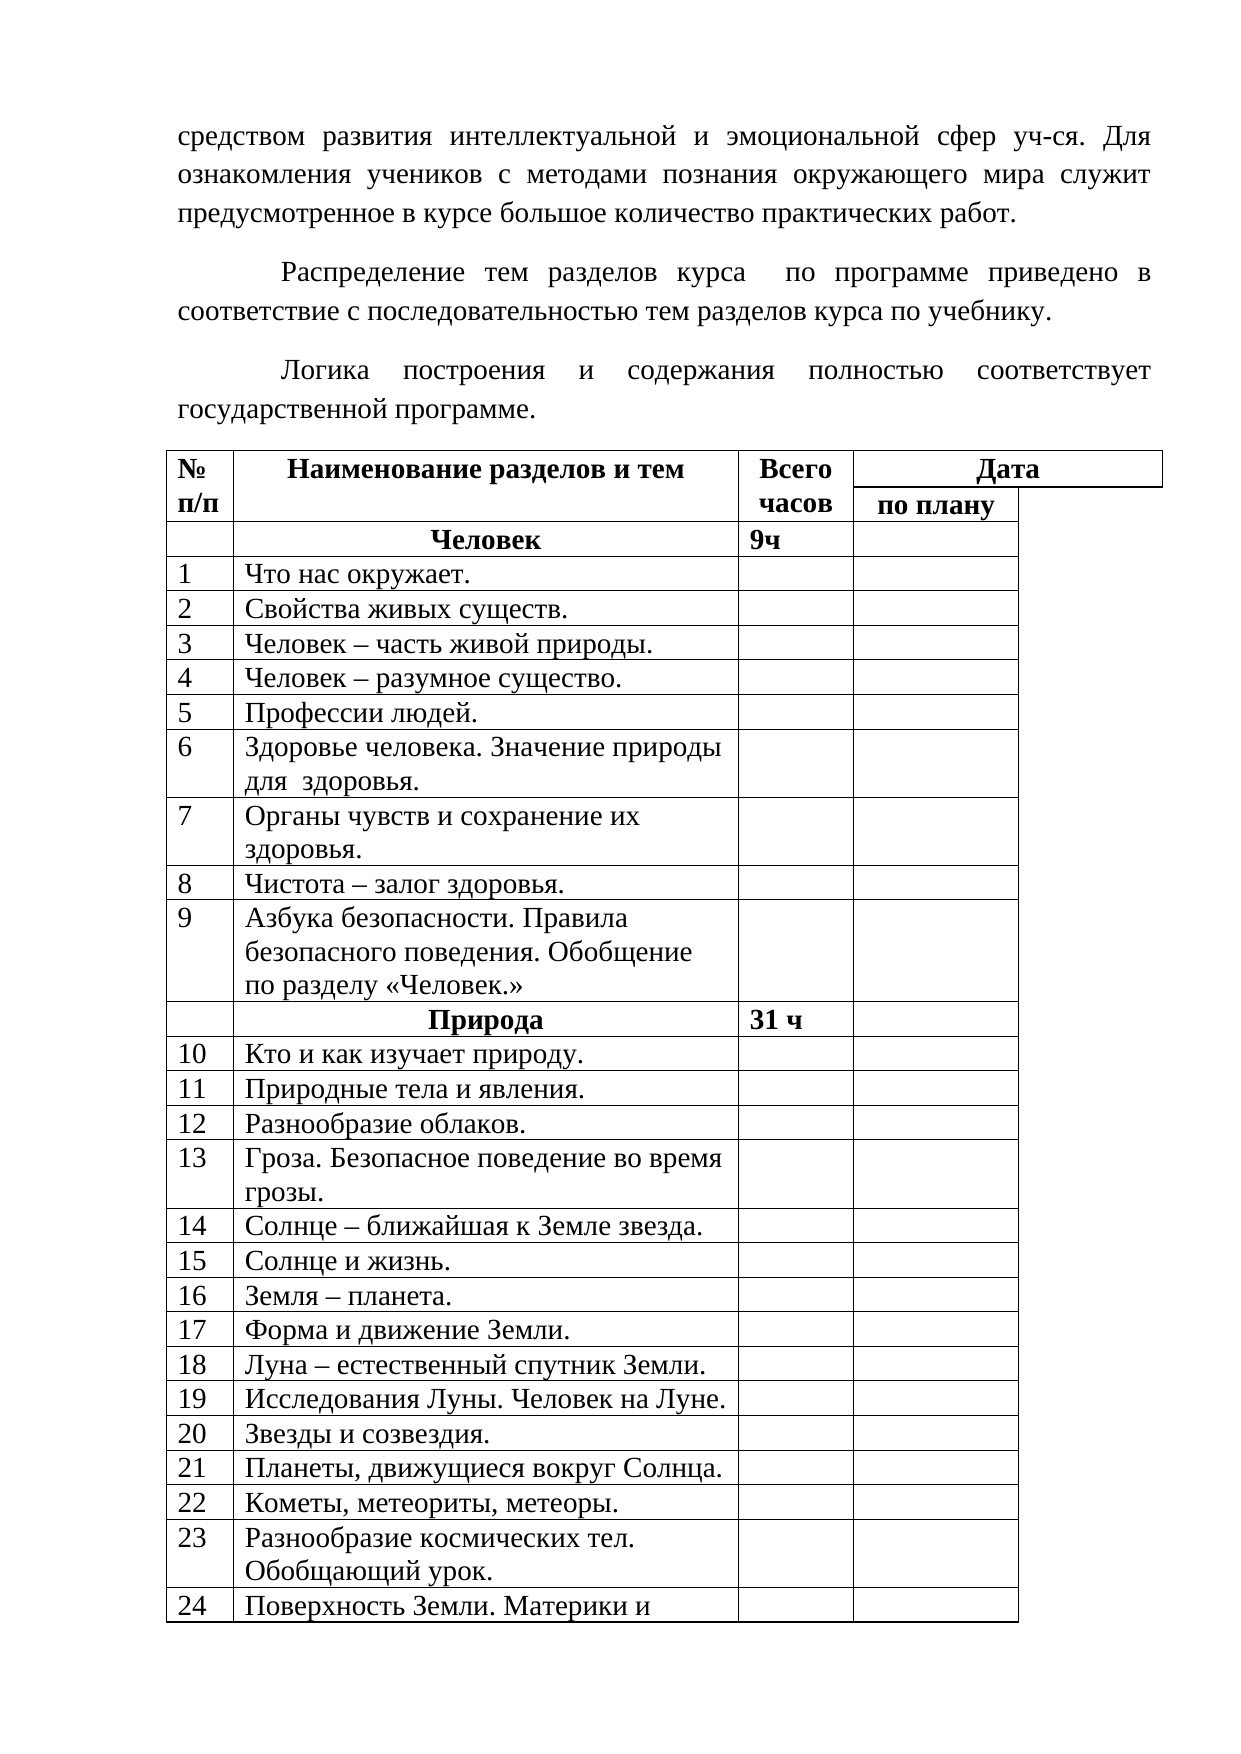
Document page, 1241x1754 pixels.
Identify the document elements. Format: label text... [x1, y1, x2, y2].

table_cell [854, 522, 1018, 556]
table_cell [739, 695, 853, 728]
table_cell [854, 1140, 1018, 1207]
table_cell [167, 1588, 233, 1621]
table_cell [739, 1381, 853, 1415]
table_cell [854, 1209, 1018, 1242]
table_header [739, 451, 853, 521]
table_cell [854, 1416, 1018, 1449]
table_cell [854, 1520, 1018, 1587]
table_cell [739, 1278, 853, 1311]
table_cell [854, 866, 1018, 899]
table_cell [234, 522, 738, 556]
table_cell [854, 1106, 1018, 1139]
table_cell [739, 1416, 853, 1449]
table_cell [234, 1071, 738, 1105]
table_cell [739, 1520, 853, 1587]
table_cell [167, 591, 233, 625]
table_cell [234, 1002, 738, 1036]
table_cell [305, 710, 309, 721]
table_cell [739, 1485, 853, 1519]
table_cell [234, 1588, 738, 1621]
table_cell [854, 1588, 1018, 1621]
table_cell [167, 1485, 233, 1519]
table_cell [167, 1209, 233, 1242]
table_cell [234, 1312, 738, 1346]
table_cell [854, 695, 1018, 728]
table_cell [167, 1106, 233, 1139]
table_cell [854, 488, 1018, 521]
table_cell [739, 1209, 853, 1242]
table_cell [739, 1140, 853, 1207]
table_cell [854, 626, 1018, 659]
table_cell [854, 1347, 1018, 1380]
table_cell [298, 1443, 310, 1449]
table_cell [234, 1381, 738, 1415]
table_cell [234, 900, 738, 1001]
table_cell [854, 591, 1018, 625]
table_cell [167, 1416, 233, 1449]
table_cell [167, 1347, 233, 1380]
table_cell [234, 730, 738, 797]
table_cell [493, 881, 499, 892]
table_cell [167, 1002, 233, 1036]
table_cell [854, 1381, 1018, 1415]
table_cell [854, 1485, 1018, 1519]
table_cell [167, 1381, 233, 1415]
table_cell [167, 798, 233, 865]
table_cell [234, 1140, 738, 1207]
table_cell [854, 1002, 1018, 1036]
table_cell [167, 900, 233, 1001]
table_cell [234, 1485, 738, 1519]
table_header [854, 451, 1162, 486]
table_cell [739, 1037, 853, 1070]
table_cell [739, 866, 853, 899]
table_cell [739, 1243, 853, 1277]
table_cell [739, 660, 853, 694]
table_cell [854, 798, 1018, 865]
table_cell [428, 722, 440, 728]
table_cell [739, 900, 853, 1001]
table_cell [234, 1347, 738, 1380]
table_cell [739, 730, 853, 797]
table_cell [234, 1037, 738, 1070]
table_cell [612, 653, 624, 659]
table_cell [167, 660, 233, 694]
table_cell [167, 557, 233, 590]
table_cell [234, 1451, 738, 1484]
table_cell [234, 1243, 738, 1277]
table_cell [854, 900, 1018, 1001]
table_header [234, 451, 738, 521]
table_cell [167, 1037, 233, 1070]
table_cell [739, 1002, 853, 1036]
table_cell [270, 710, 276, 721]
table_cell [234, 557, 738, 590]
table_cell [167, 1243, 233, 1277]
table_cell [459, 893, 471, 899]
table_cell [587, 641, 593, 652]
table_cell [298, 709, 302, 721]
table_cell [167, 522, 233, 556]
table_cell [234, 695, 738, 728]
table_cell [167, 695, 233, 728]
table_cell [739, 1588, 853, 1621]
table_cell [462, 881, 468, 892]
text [177, 118, 1152, 229]
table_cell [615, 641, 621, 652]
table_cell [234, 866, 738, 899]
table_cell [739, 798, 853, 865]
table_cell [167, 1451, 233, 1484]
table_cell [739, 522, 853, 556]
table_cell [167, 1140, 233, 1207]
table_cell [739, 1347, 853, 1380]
text Распределение тем разделов курса по программе приведено в соответствие с последовательностью тем разделов курса по учебнику. [177, 254, 1152, 327]
text Логика построения и содержания полностью соответствует государственной программе. [177, 352, 1152, 424]
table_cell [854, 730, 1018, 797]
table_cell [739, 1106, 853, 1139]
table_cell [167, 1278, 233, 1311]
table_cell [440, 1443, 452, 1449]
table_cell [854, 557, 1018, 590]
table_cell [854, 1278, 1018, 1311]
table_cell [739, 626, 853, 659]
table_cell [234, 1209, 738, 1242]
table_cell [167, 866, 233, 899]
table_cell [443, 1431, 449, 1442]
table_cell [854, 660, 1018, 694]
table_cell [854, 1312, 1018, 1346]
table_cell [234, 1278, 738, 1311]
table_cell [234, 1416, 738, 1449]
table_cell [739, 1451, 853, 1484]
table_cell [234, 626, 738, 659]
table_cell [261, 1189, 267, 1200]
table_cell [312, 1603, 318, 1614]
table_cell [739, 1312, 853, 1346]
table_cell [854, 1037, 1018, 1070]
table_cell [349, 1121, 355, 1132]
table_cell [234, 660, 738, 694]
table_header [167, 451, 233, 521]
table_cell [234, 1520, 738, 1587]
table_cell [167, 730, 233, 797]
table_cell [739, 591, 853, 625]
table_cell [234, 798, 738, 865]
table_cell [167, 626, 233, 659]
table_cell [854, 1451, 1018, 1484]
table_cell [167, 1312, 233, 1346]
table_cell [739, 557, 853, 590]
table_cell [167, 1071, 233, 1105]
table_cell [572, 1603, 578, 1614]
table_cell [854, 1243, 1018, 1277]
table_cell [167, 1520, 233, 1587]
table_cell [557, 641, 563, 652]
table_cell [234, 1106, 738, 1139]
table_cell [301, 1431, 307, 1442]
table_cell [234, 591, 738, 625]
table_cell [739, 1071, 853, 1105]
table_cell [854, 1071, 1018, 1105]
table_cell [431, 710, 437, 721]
